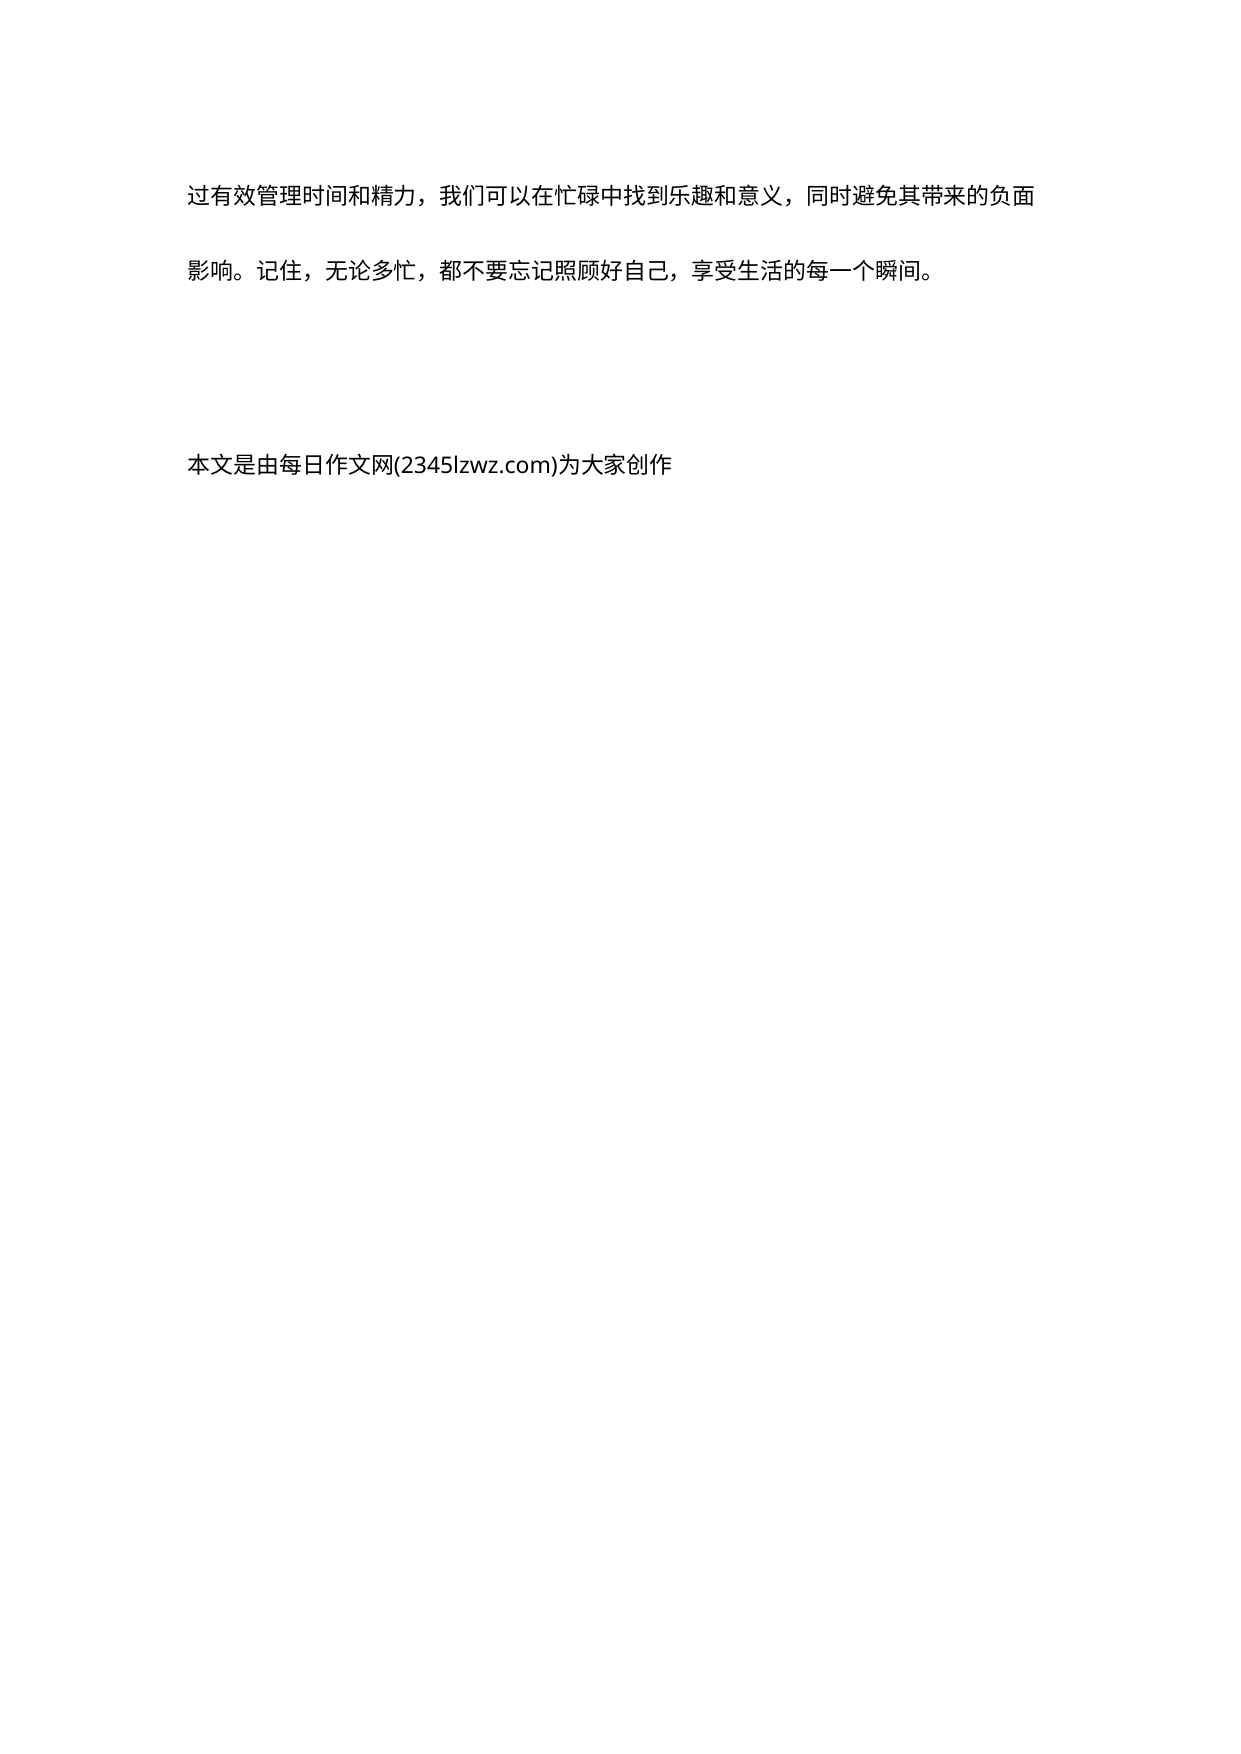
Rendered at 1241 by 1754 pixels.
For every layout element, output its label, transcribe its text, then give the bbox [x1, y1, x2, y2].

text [187, 162, 1053, 302]
text 本文是由每日作文网(2345lzwz.com)为大家创作 [187, 431, 1053, 496]
